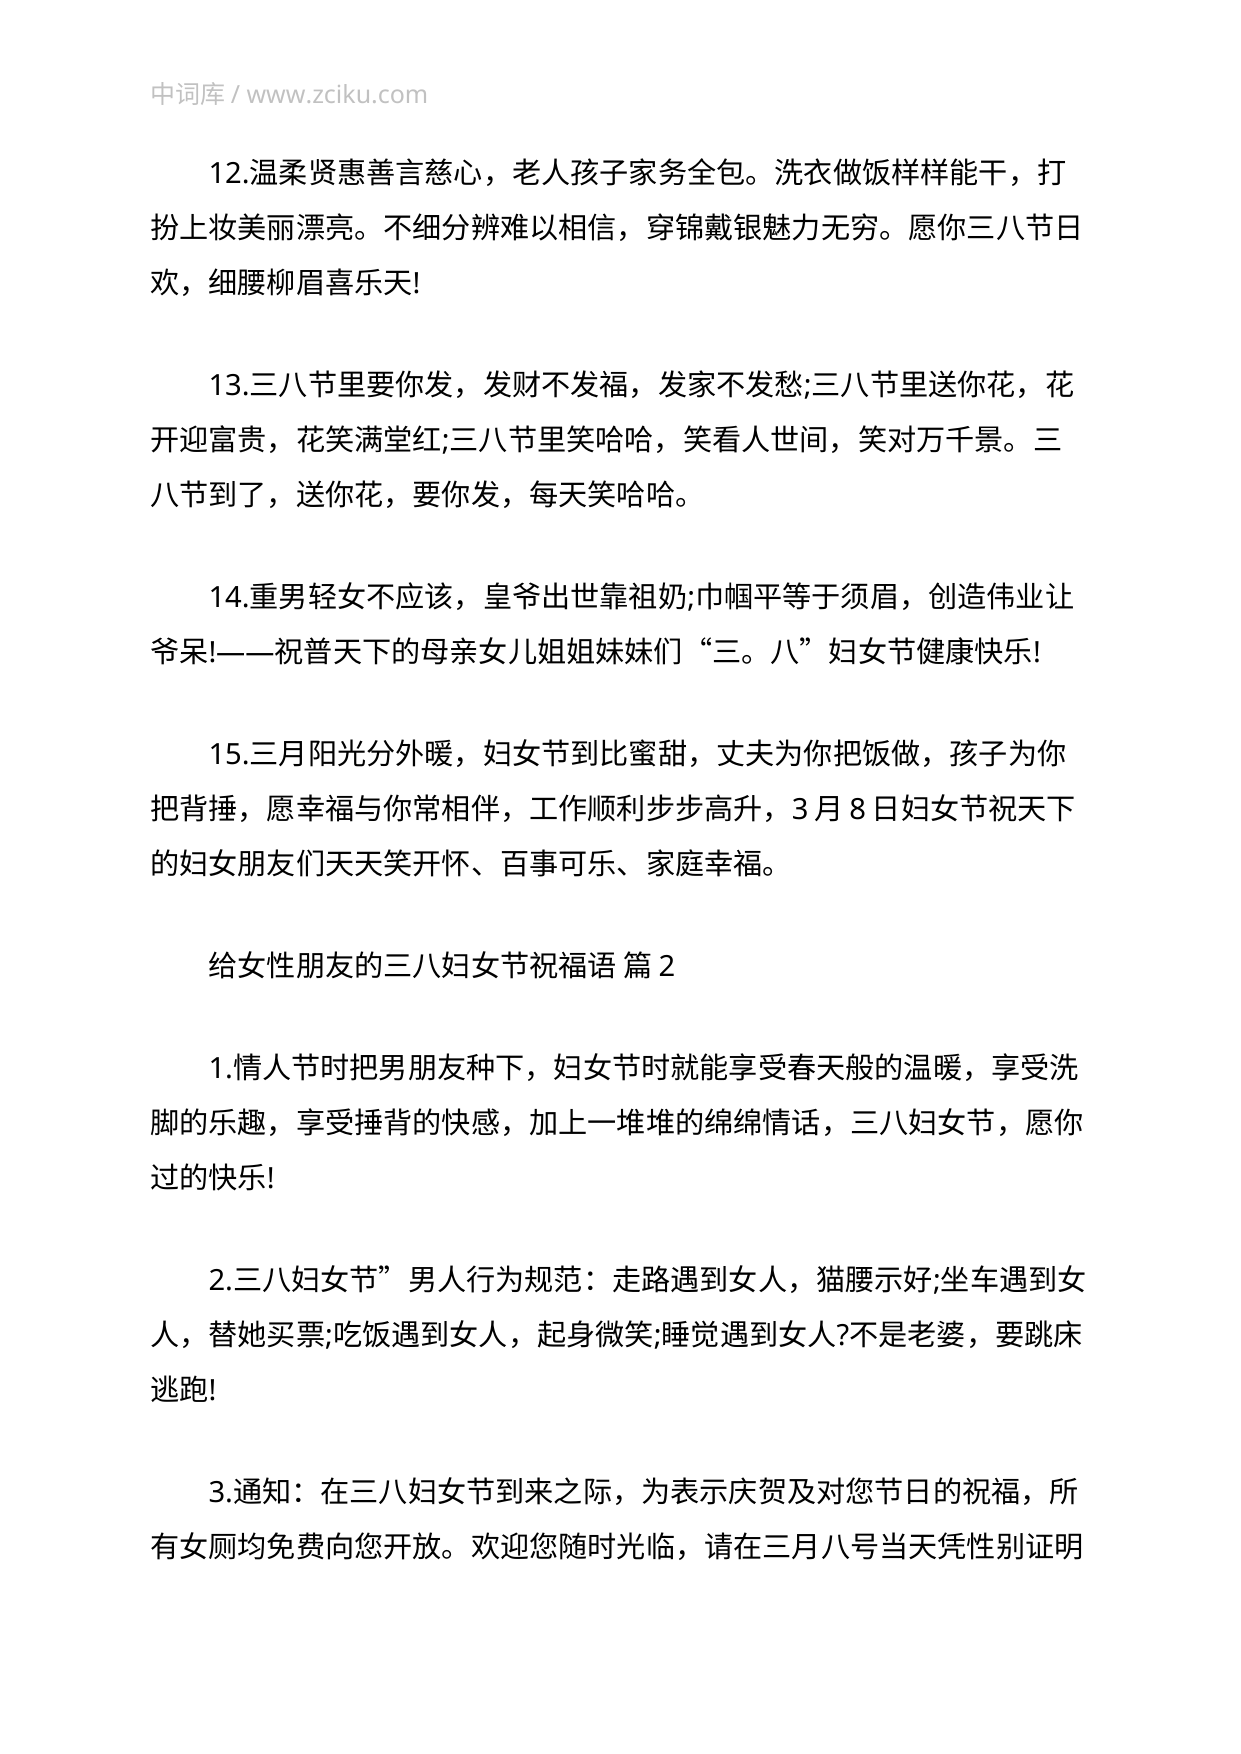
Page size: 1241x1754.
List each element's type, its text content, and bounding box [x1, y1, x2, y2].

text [150, 1468, 1090, 1566]
text 12.温柔贤惠善言慈心，老人孩子家务全包。洗衣做饭样样能干，打扮上妆美丽漂亮。不细分辨难以相信，穿锦戴银魅力无穷。愿你三八节日欢，细腰柳眉喜乐天! [150, 150, 1090, 302]
text 给女性朋友的三八妇女节祝福语 篇2 [150, 942, 1090, 985]
text 13.三八节里要你发，发财不发福，发家不发愁;三八节里送你花，花开迎富贵，花笑满堂红;三八节里笑哈哈，笑看人世间，笑对万千景。三八节到了，送你花，要你发，每天笑哈哈。 [150, 362, 1090, 514]
text 1.情人节时把男朋友种下，妇女节时就能享受春天般的温暖，享受洗脚的乐趣，享受捶背的快感，加上一堆堆的绵绵情话，三八妇女节，愿你过的快乐! [150, 1044, 1090, 1197]
text 2.三八妇女节”男人行为规范：走路遇到女人，猫腰示好;坐车遇到女人，替她买票;吃饭遇到女人，起身微笑;睡觉遇到女人?不是老婆，要跳床逃跑! [150, 1256, 1090, 1409]
text 15.三月阳光分外暖，妇女节到比蜜甜，丈夫为你把饭做，孩子为你把背捶，愿幸福与你常相伴，工作顺利步步高升，3月8日妇女节祝天下的妇女朋友们天天笑开怀、百事可乐、家庭幸福。 [150, 731, 1090, 883]
text 14.重男轻女不应该，皇爷出世靠祖奶;巾帼平等于须眉，创造伟业让爷呆!——祝普天下的母亲女儿姐姐妹妹们“三。八”妇女节健康快乐! [150, 574, 1090, 671]
